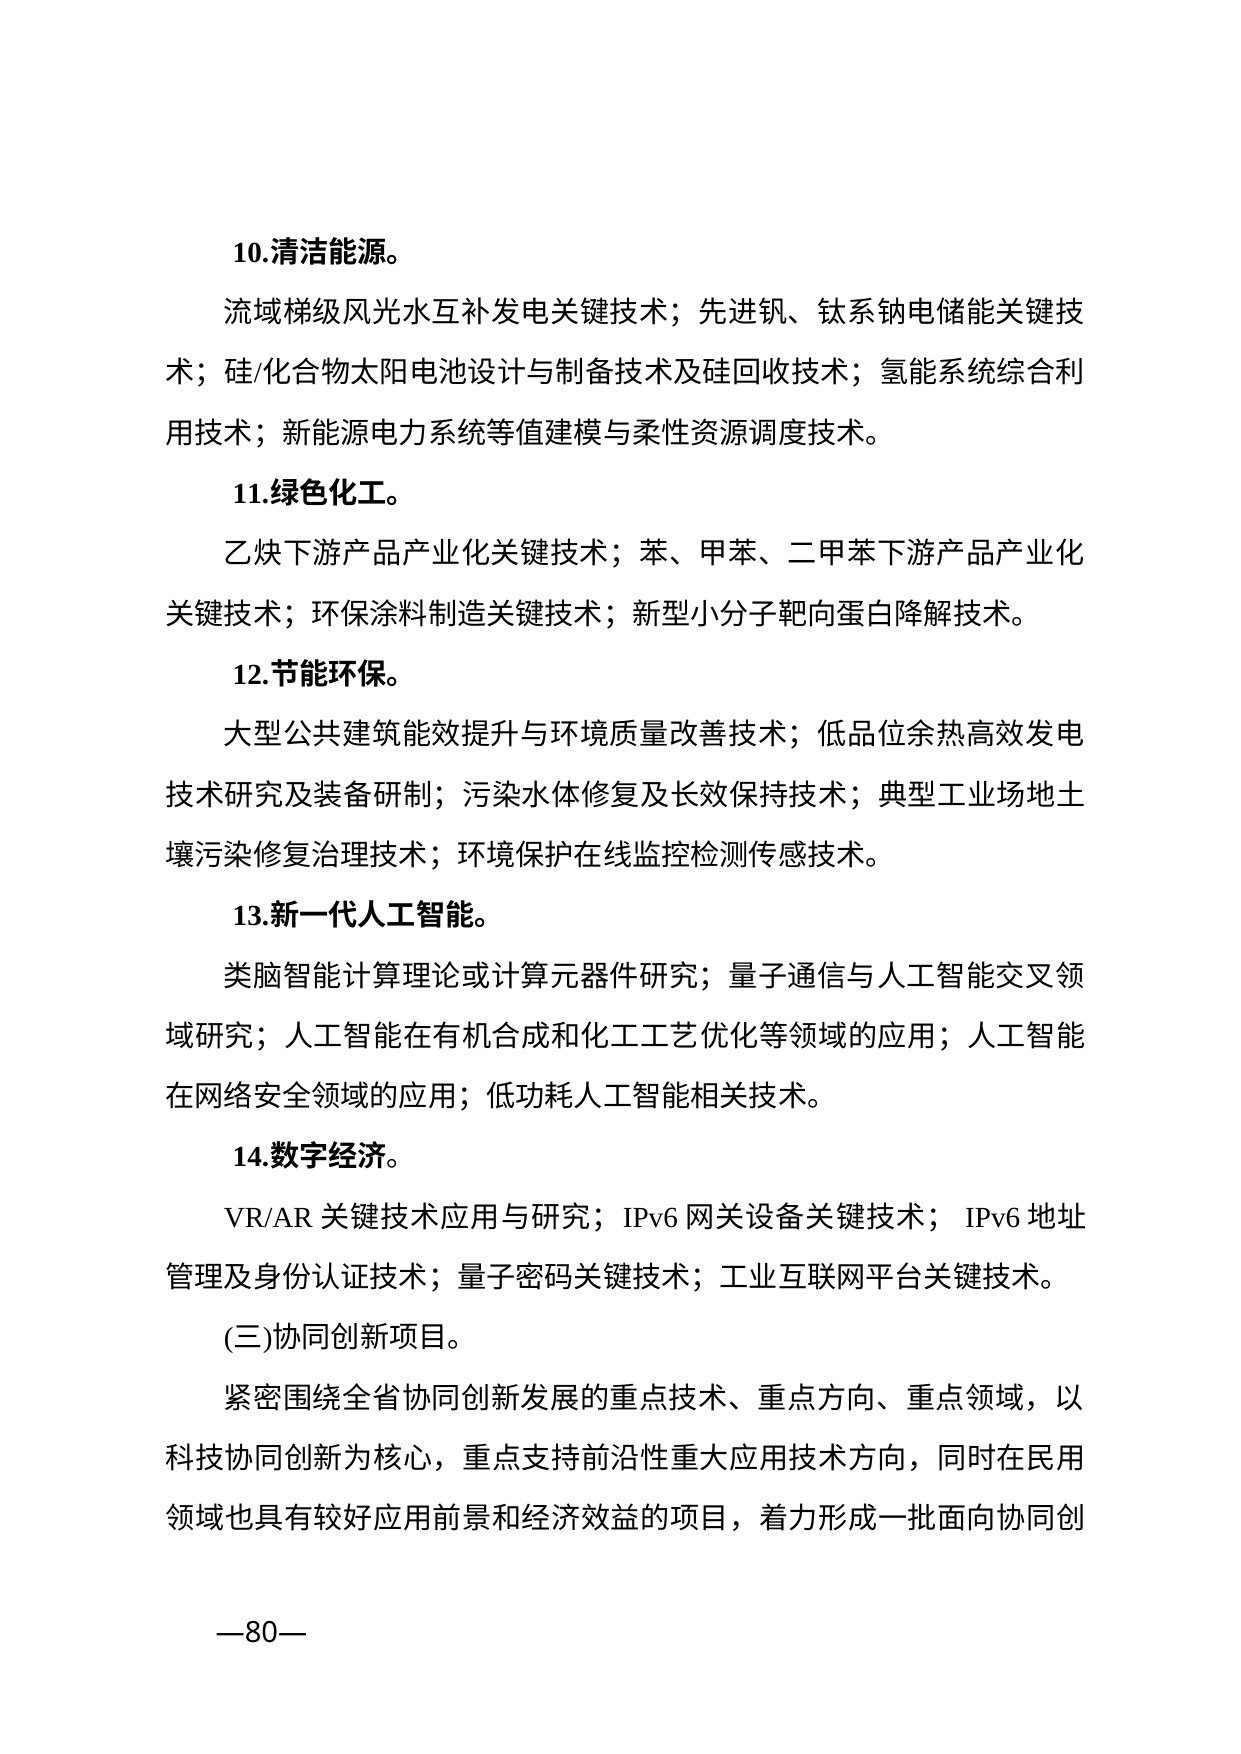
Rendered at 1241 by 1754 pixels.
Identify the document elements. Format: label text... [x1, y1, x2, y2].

text VR/AR关键技术应用与研究；IPv6网关设备关键技术； IPv6地址管理及身份认证技术；量子密码关键技术；工业互联网平台关键技术。 [165, 1184, 1087, 1305]
list 新一代人工智能。 [232, 883, 1087, 943]
text 流域梯级风光水互补发电关键技术；先进钒、钛系钠电储能关键技术；硅/化合物太阳电池设计与制备技术及硅回收技术；氢能系统综合利用技术；新能源电力系统等值建模与柔性资源调度技术。 [165, 280, 1087, 461]
text 大型公共建筑能效提升与环境质量改善技术；低品位余热高效发电技术研究及装备研制；污染水体修复及长效保持技术；典型工业场地土壤污染修复治理技术；环境保护在线监控检测传感技术。 [165, 702, 1087, 883]
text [165, 1365, 1087, 1546]
list 清洁能源。 [232, 219, 1087, 280]
list 节能环保。 [232, 642, 1087, 702]
text 类脑智能计算理论或计算元器件研究；量子通信与人工智能交叉领域研究；人工智能在有机合成和化工工艺优化等领域的应用；人工智能在网络安全领域的应用；低功耗人工智能相关技术。 [165, 943, 1087, 1124]
text (三)协同创新项目。 [165, 1305, 1087, 1365]
list 绿色化工。 [232, 461, 1087, 521]
list 数字经济。 [232, 1124, 1087, 1184]
text 乙炔下游产品产业化关键技术；苯、甲苯、二甲苯下游产品产业化关键技术；环保涂料制造关键技术；新型小分子靶向蛋白降解技术。 [165, 521, 1087, 642]
